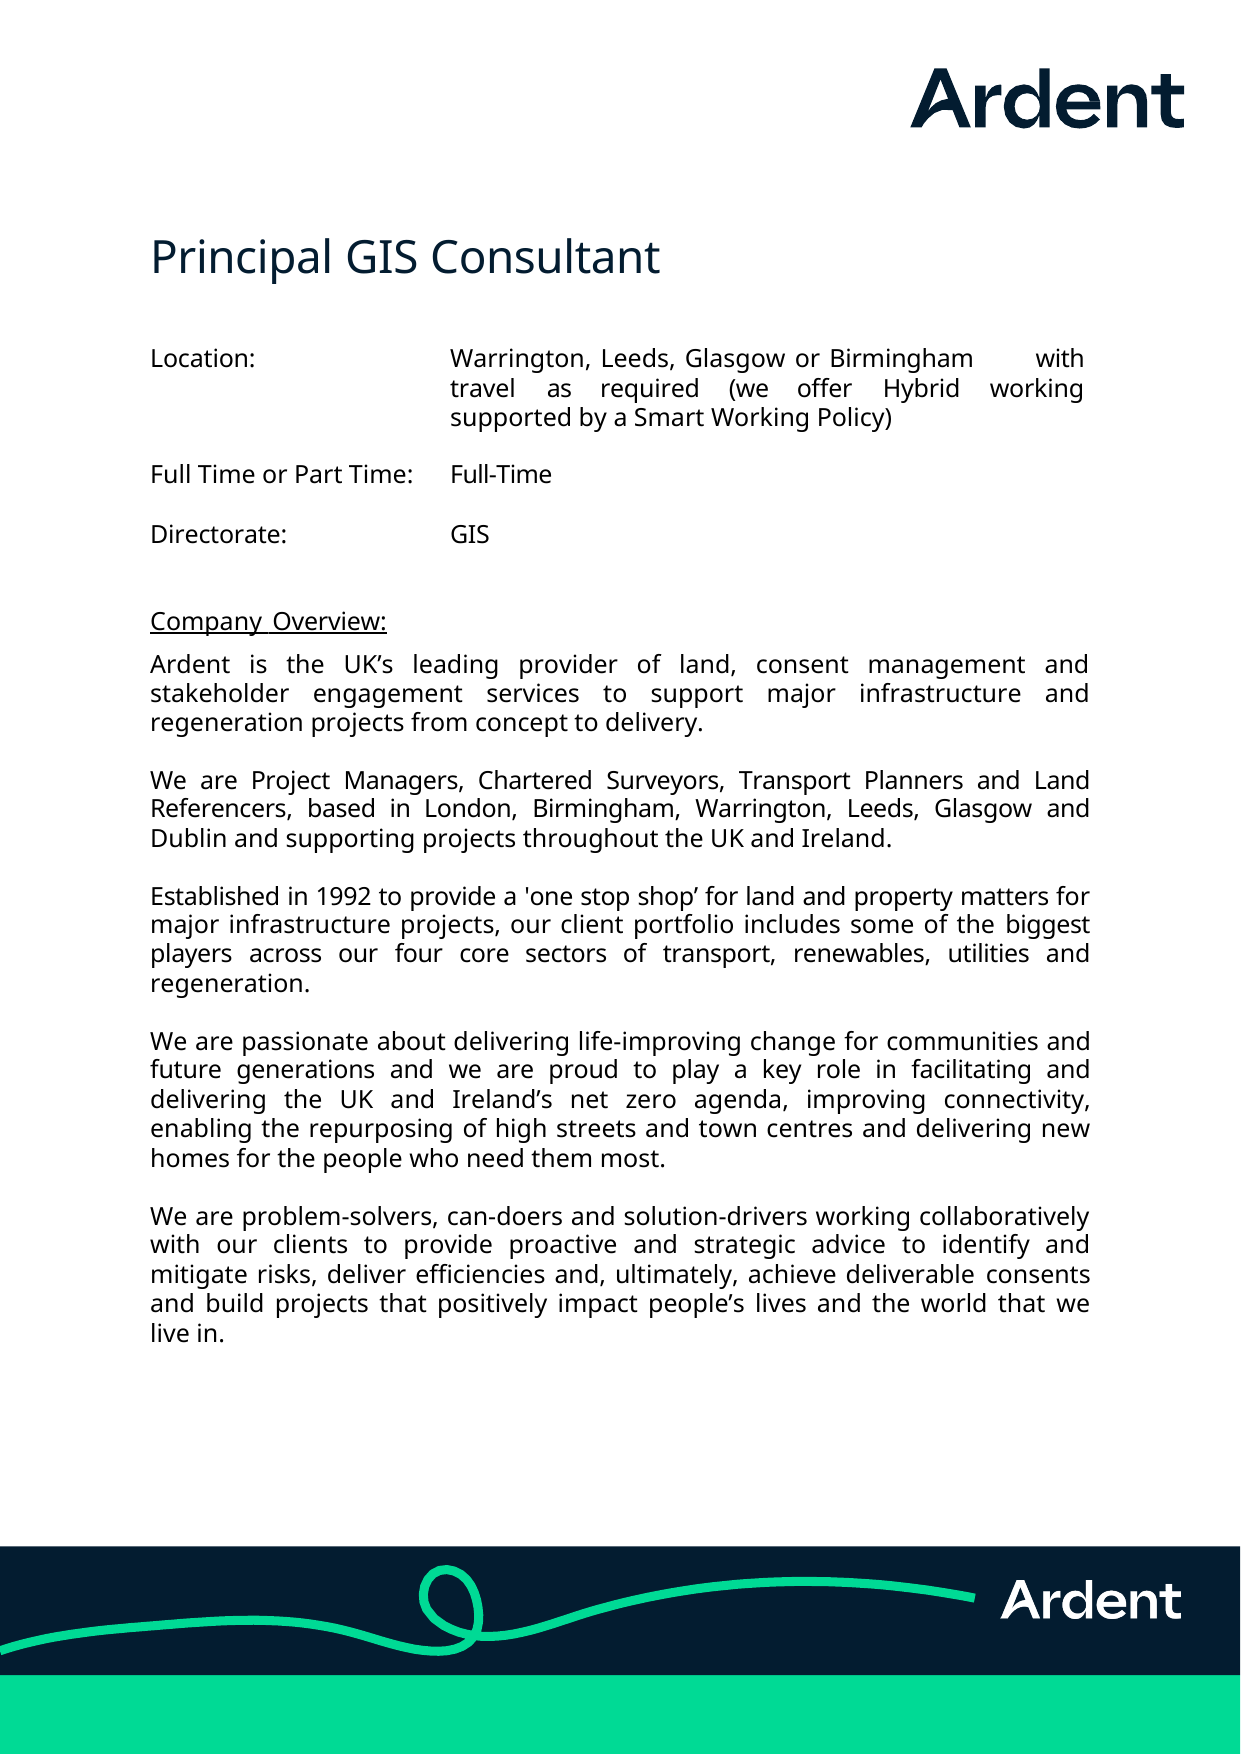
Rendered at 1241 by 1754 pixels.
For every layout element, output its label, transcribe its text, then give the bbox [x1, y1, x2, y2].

text We are problem-solvers, can-doers and solution-drivers working collaboratively with our clients to provide proactive and strategic advice to identify and mitigate risks, deliver efficiencies and, ultimately, achieve deliverable consents and build projects that positively impact people’s lives and the world that we live in. [150, 1201, 1091, 1350]
text We are passionate about delivering life-improving change for communities and future generations and we are proud to play a key role in facilitating and delivering the UK and Ireland’s net zero agenda, improving connectivity, enabling the repurposing of high streets and town centres and delivering new homes for the people who need them most. [150, 1026, 1091, 1175]
text travel as required (we offer Hybrid working supported by a Smart Working Policy) [450, 374, 1091, 433]
text Ardent is the UK’s leading provider of land, consent management and stakeholder engagement services to support major infrastructure and regeneration projects from concept to delivery. [150, 650, 1090, 739]
text Location: Warrington, Leeds, Glasgow or Birmingham with [150, 344, 1103, 373]
text Company Overview: [150, 603, 1103, 637]
picture [1000, 1580, 1181, 1619]
text We are Project Managers, Chartered Surveyors, Transport Planners and Land Referencers, based in London, Birmingham, Warrington, Leeds, Glasgow and Dublin and supporting projects throughout the UK and Ireland. [150, 766, 1091, 855]
title Principal GIS Consultant [150, 224, 1103, 287]
text Established in 1992 to provide a 'one stop shop’ for land and property matters for major infrastructure projects, our client portfolio includes some of the biggest players across our four core sectors of transport, renewables, utilities and regeneration. [150, 881, 1091, 1000]
text Full Time or Part Time: Full-Time Directorate: GIS [150, 457, 562, 551]
